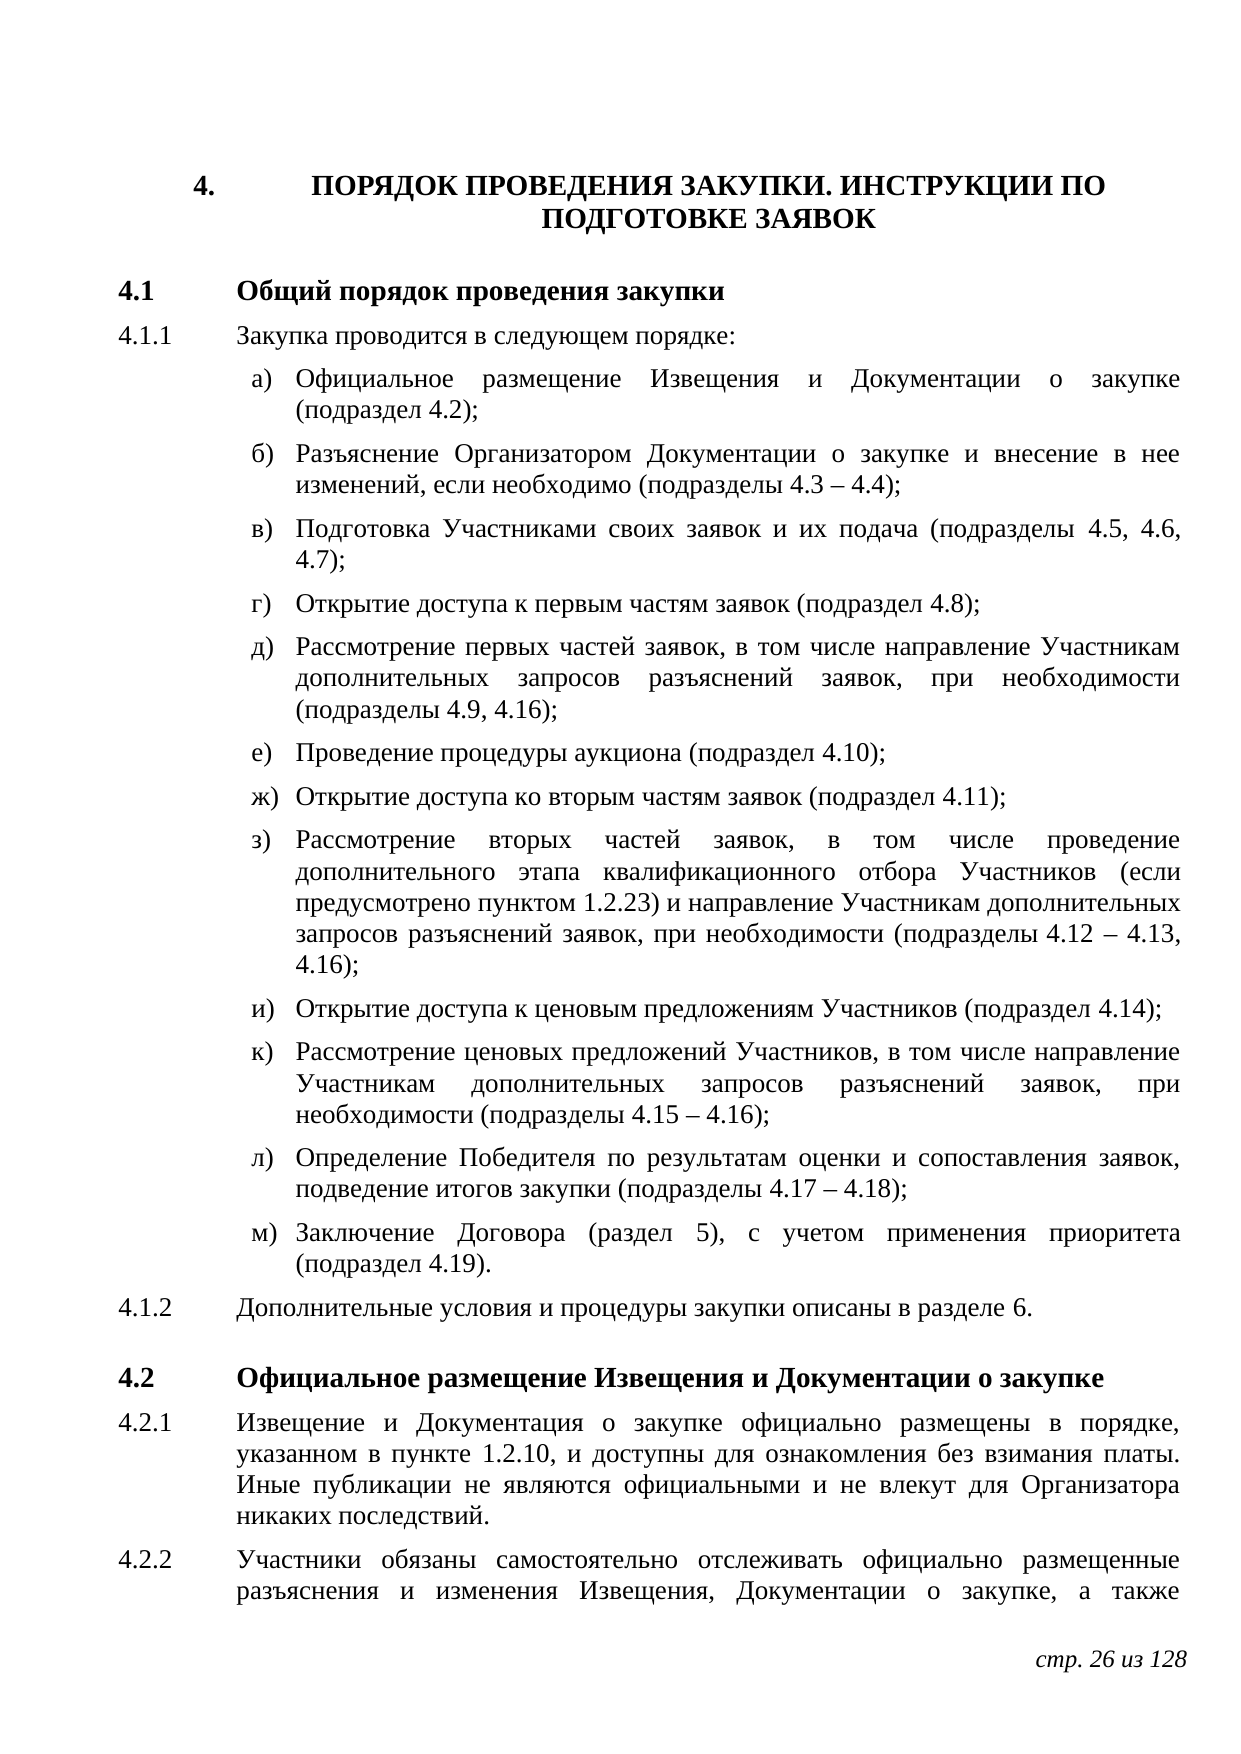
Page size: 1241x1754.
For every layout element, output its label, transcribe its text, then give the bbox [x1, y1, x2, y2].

list Разъяснение Организатором Документации о закупке и внесение в нее изменений, если необходимо (подразделы 4.3 – 4.4); [251, 437, 1181, 499]
text Дополнительные условия и процедуры закупки описаны в разделе 6. [118, 1291, 1181, 1322]
text Закупка проводится в следующем порядке: [118, 319, 1181, 350]
list Заключение Договора (раздел 5), с учетом применения приоритета (подраздел 4.19). [251, 1216, 1181, 1278]
list Определение Победителя по результатам оценки и сопоставления заявок, подведение итогов закупки (подразделы 4.17 – 4.18); [251, 1141, 1181, 1204]
list Открытие доступа к первым частям заявок (подраздел 4.8); [251, 587, 1181, 618]
subtitle Общий порядок проведения закупки [118, 273, 1181, 306]
list Официальное размещение Извещения и Документации о закупке (подраздел 4.2); [251, 362, 1181, 425]
list Рассмотрение вторых частей заявок, в том числе проведение дополнительного этапа квалификационного отбора Участников (если предусмотрено пунктом 1.2.23) и направление Участникам дополнительных запросов разъяснений заявок, при необходимости (подразделы 4.12 – 4.13, 4.16); [251, 824, 1181, 979]
subtitle ПОРЯДОК ПРОВЕДЕНИЯ ЗАКУПКИ. ИНСТРУКЦИИ ПО ПОДГОТОВКЕ ЗАЯВОК [118, 168, 1181, 235]
text Извещение и Документация о закупке официально размещены в порядке, указанном в пункте 1.2.10, и доступны для ознакомления без взимания платы. Иные публикации не являются официальными и не влекут для Организатора никаких последствий. [118, 1406, 1181, 1530]
subtitle Официальное размещение Извещения и Документации о закупке [118, 1360, 1181, 1393]
list Подготовка Участниками своих заявок и их подача (подразделы 4.5, 4.6, 4.7); [251, 512, 1181, 574]
list Рассмотрение ценовых предложений Участников, в том числе направление Участникам дополнительных запросов разъяснений заявок, при необходимости (подразделы 4.15 – 4.16); [251, 1036, 1181, 1129]
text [118, 1543, 1181, 1605]
list Проведение процедуры аукциона (подраздел 4.10); [251, 736, 1181, 767]
list Открытие доступа ко вторым частям заявок (подраздел 4.11); [251, 780, 1181, 811]
list Открытие доступа к ценовым предложениям Участников (подраздел 4.14); [251, 992, 1181, 1023]
list Рассмотрение первых частей заявок, в том числе направление Участникам дополнительных запросов разъяснений заявок, при необходимости (подразделы 4.9, 4.16); [251, 630, 1181, 724]
